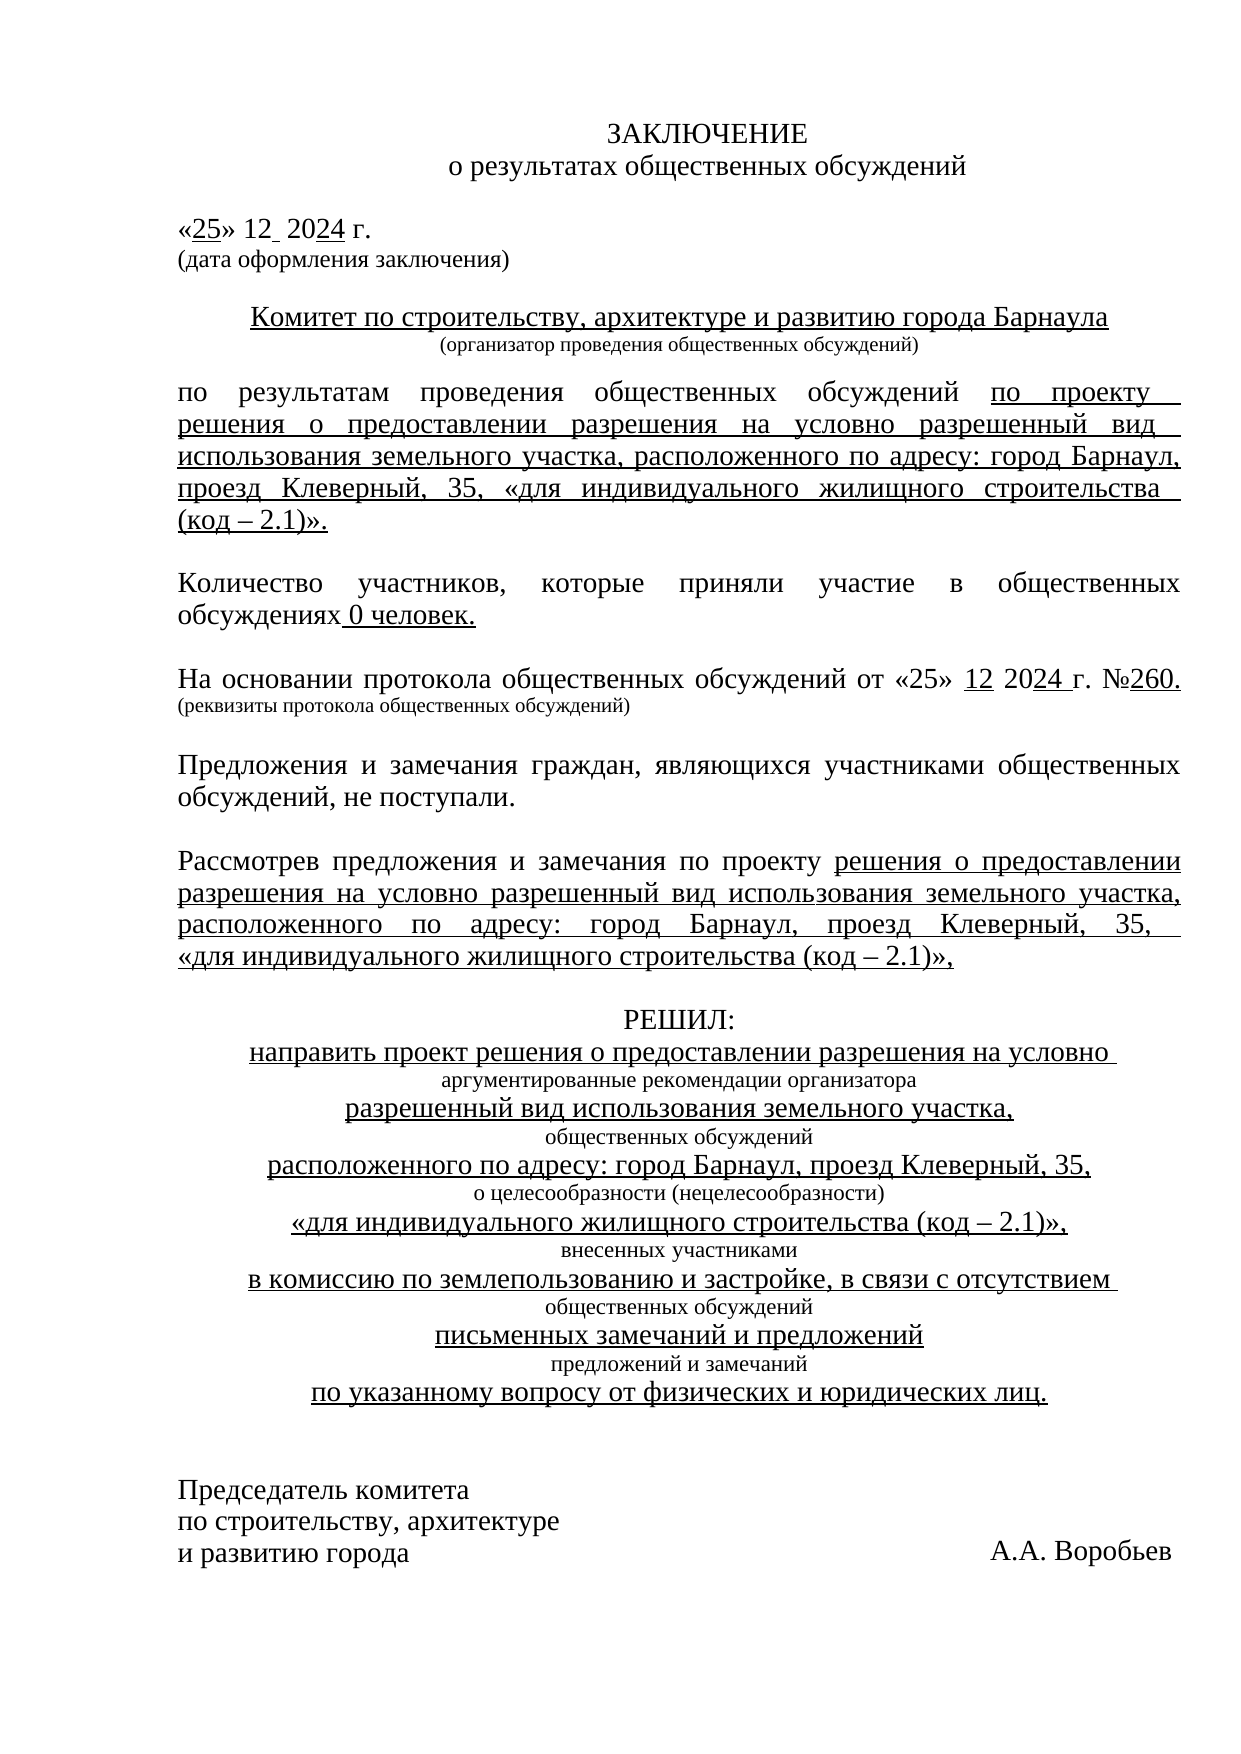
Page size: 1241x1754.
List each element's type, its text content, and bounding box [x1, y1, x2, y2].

text (дата оформления заключения) [177, 245, 1181, 272]
text по результатам проведения общественных обсуждений по проекту решения о предоставлении разрешения на условно разрешенный вид использования земельного участка, расположенного по адресу: город Барнаул, проезд Клеверный, 35, «для индивидуального жилищного строительства (код – 2.1)». [177, 469, 1181, 499]
text разрешенный вид использования земельного участка, [177, 1092, 1181, 1124]
text ЗАКЛЮЧЕНИЕ [177, 118, 1181, 150]
text письменных замечаний и предложений [177, 1319, 1181, 1351]
text по указанному вопросу от физических и юридических лиц. [177, 1376, 1181, 1408]
text Рассмотрев предложения и замечания по проекту решения о предоставлении разрешения на условно разрешенный вид использования земельного участка, расположенного по адресу: город Барнаул, проезд Клеверный, 35, «для индивидуального жилищного строительства (код – 2.1)», [177, 905, 1181, 936]
text направить проект решения о предоставлении разрешения на условно [177, 1036, 1181, 1067]
text предложений и замечаний [177, 1351, 1181, 1376]
text по результатам проведения общественных обсуждений по проекту решения о предоставлении разрешения на условно разрешенный вид использования земельного участка, расположенного по адресу: город Барнаул, проезд Клеверный, 35, «для индивидуального жилищного строительства (код – 2.1)». [177, 436, 1181, 467]
table_header А.А. Воробьев [895, 1474, 1185, 1569]
text Рассмотрев предложения и замечания по проекту решения о предоставлении разрешения на условно разрешенный вид использования земельного участка, расположенного по адресу: город Барнаул, проезд Клеверный, 35, «для индивидуального жилищного строительства (код – 2.1)», [177, 937, 1181, 972]
text Рассмотрев предложения и замечания по проекту решения о предоставлении разрешения на условно разрешенный вид использования земельного участка, расположенного по адресу: город Барнаул, проезд Клеверный, 35, «для индивидуального жилищного строительства (код – 2.1)», [177, 844, 1181, 904]
text о результатах общественных обсуждений [177, 150, 1181, 182]
text «25» 12 2024 г. [177, 213, 1181, 245]
text по результатам проведения общественных обсуждений по проекту решения о предоставлении разрешения на условно разрешенный вид использования земельного участка, расположенного по адресу: город Барнаул, проезд Клеверный, 35, «для индивидуального жилищного строительства (код – 2.1)». [177, 500, 1181, 536]
text о целесообразности (нецелесообразности) [177, 1181, 1181, 1206]
text внесенных участниками [177, 1238, 1181, 1263]
text Количество участников, которые приняли участие в общественных обсуждениях 0 человек. [177, 567, 1181, 631]
text РЕШИЛ: [177, 1004, 1181, 1036]
text в комиссию по землепользованию и застройке, в связи с отсутствием [177, 1263, 1181, 1294]
text Предложения и замечания граждан, являющихся участниками общественных обсуждений, не поступали. [177, 749, 1181, 813]
text общественных обсуждений [177, 1294, 1181, 1319]
text общественных обсуждений [177, 1124, 1181, 1149]
text «для индивидуального жилищного строительства (код – 2.1)», [177, 1206, 1181, 1238]
text аргументированные рекомендации организатора [177, 1067, 1181, 1092]
text На основании протокола общественных обсуждений от «25» 12 2024 г. №260. (реквизиты протокола общественных обсуждений) [177, 663, 1181, 717]
text Комитет по строительству, архитектуре и развитию города Барнаула [177, 301, 1181, 333]
text (организатор проведения общественных обсуждений) [177, 333, 1181, 356]
table_header Председатель комитета по строительству, архитектуре и развитию города [170, 1474, 895, 1569]
text по результатам проведения общественных обсуждений по проекту решения о предоставлении разрешения на условно разрешенный вид использования земельного участка, расположенного по адресу: город Барнаул, проезд Клеверный, 35, «для индивидуального жилищного строительства (код – 2.1)». [177, 376, 1181, 435]
text расположенного по адресу: город Барнаул, проезд Клеверный, 35, [177, 1149, 1181, 1181]
